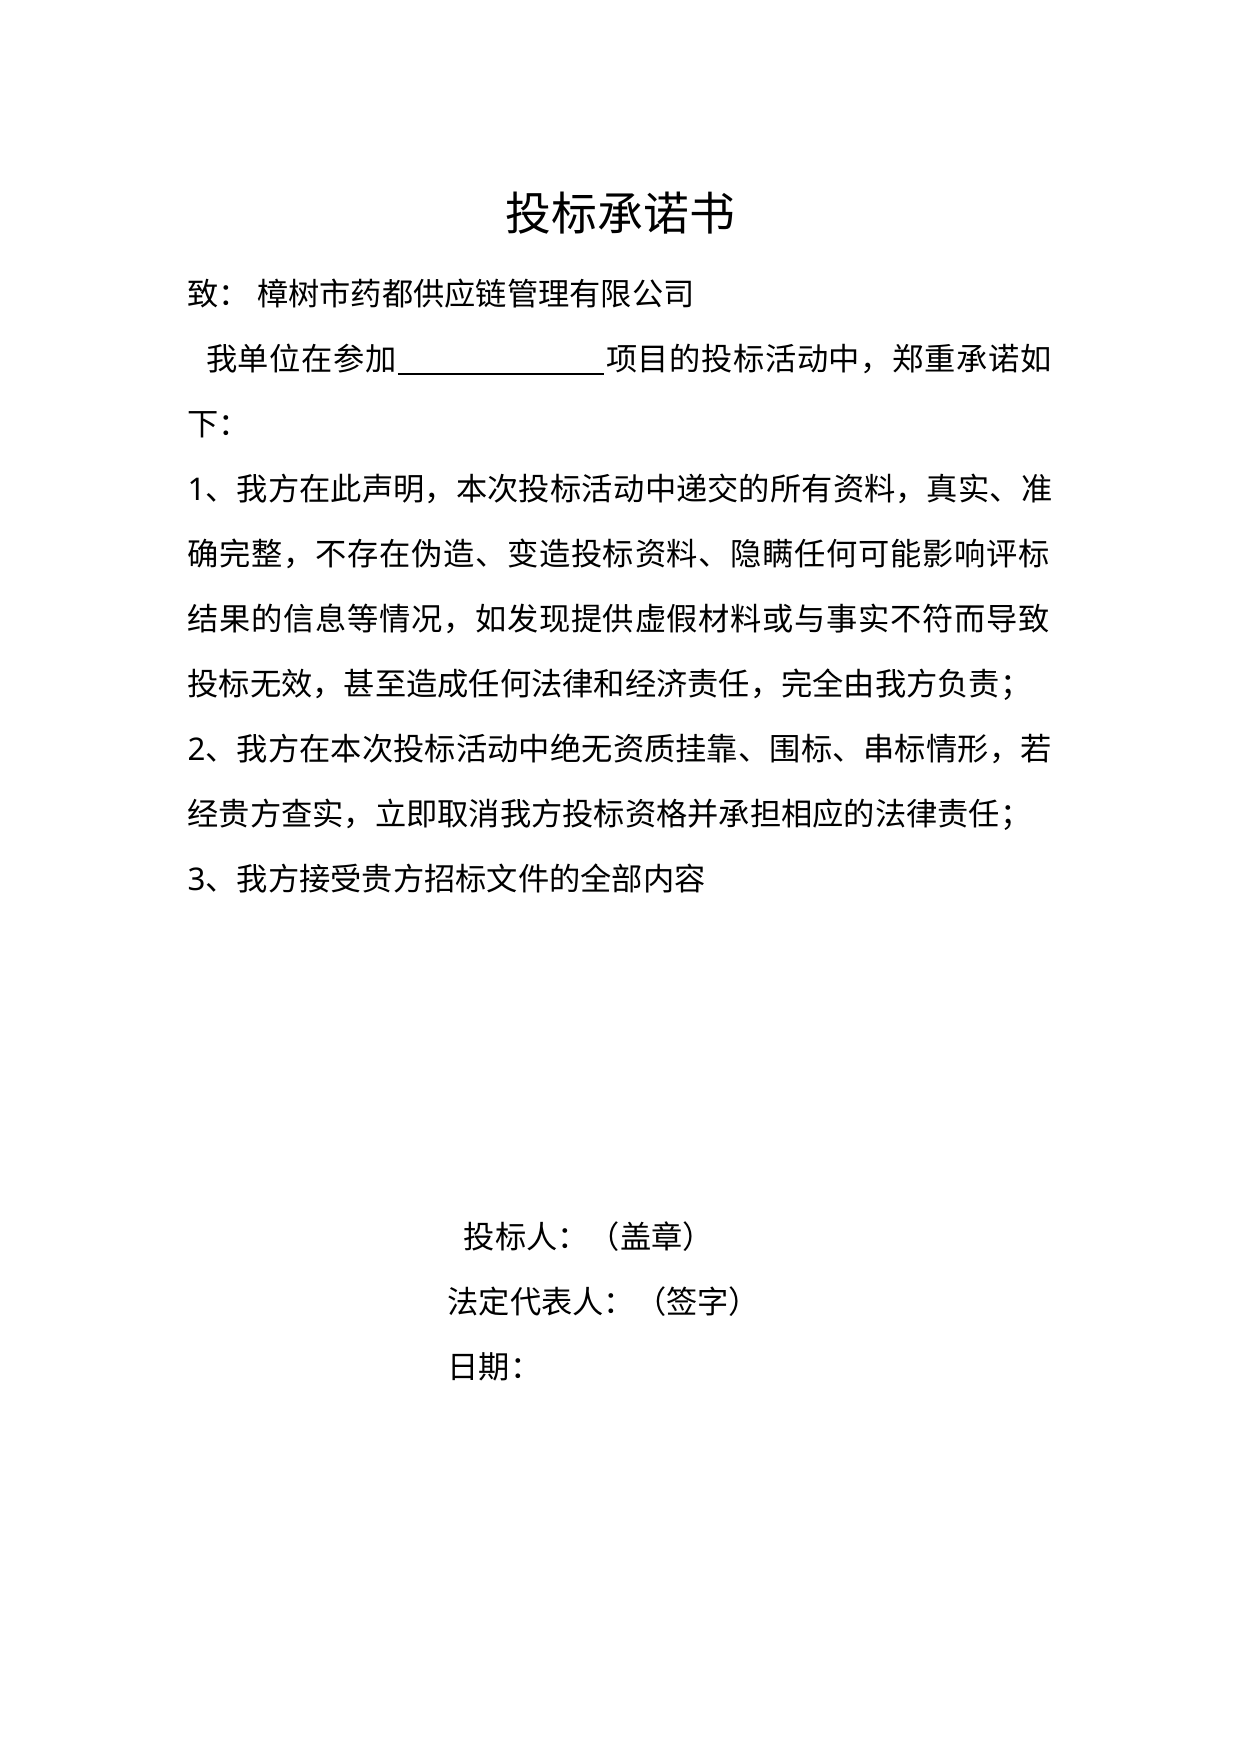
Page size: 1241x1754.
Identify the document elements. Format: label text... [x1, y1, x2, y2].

list 我方接受贵方招标文件的全部内容 [187, 844, 1053, 909]
text 投标承诺书 [187, 162, 1053, 259]
list 投标人：（盖章） [187, 1202, 1053, 1267]
list 法定代表人：（签字） [187, 1267, 1053, 1332]
list 我方在本次投标活动中绝无资质挂靠、围标、串标情形，若经贵方查实，立即取消我方投标资格并承担相应的法律责任； [187, 714, 1053, 844]
list 我方在此声明，本次投标活动中递交的所有资料，真实、准确完整，不存在伪造、变造投标资料、隐瞒任何可能影响评标结果的信息等情况，如发现提供虚假材料或与事实不符而导致投标无效，甚至造成任何法律和经济责任，完全由我方负责； [187, 454, 1053, 714]
list 日期： [187, 1332, 1053, 1397]
text 致： 樟树市药都供应链管理有限公司 [187, 259, 1053, 324]
text 我单位在参加 项目的投标活动中，郑重承诺如下： [187, 324, 1053, 454]
